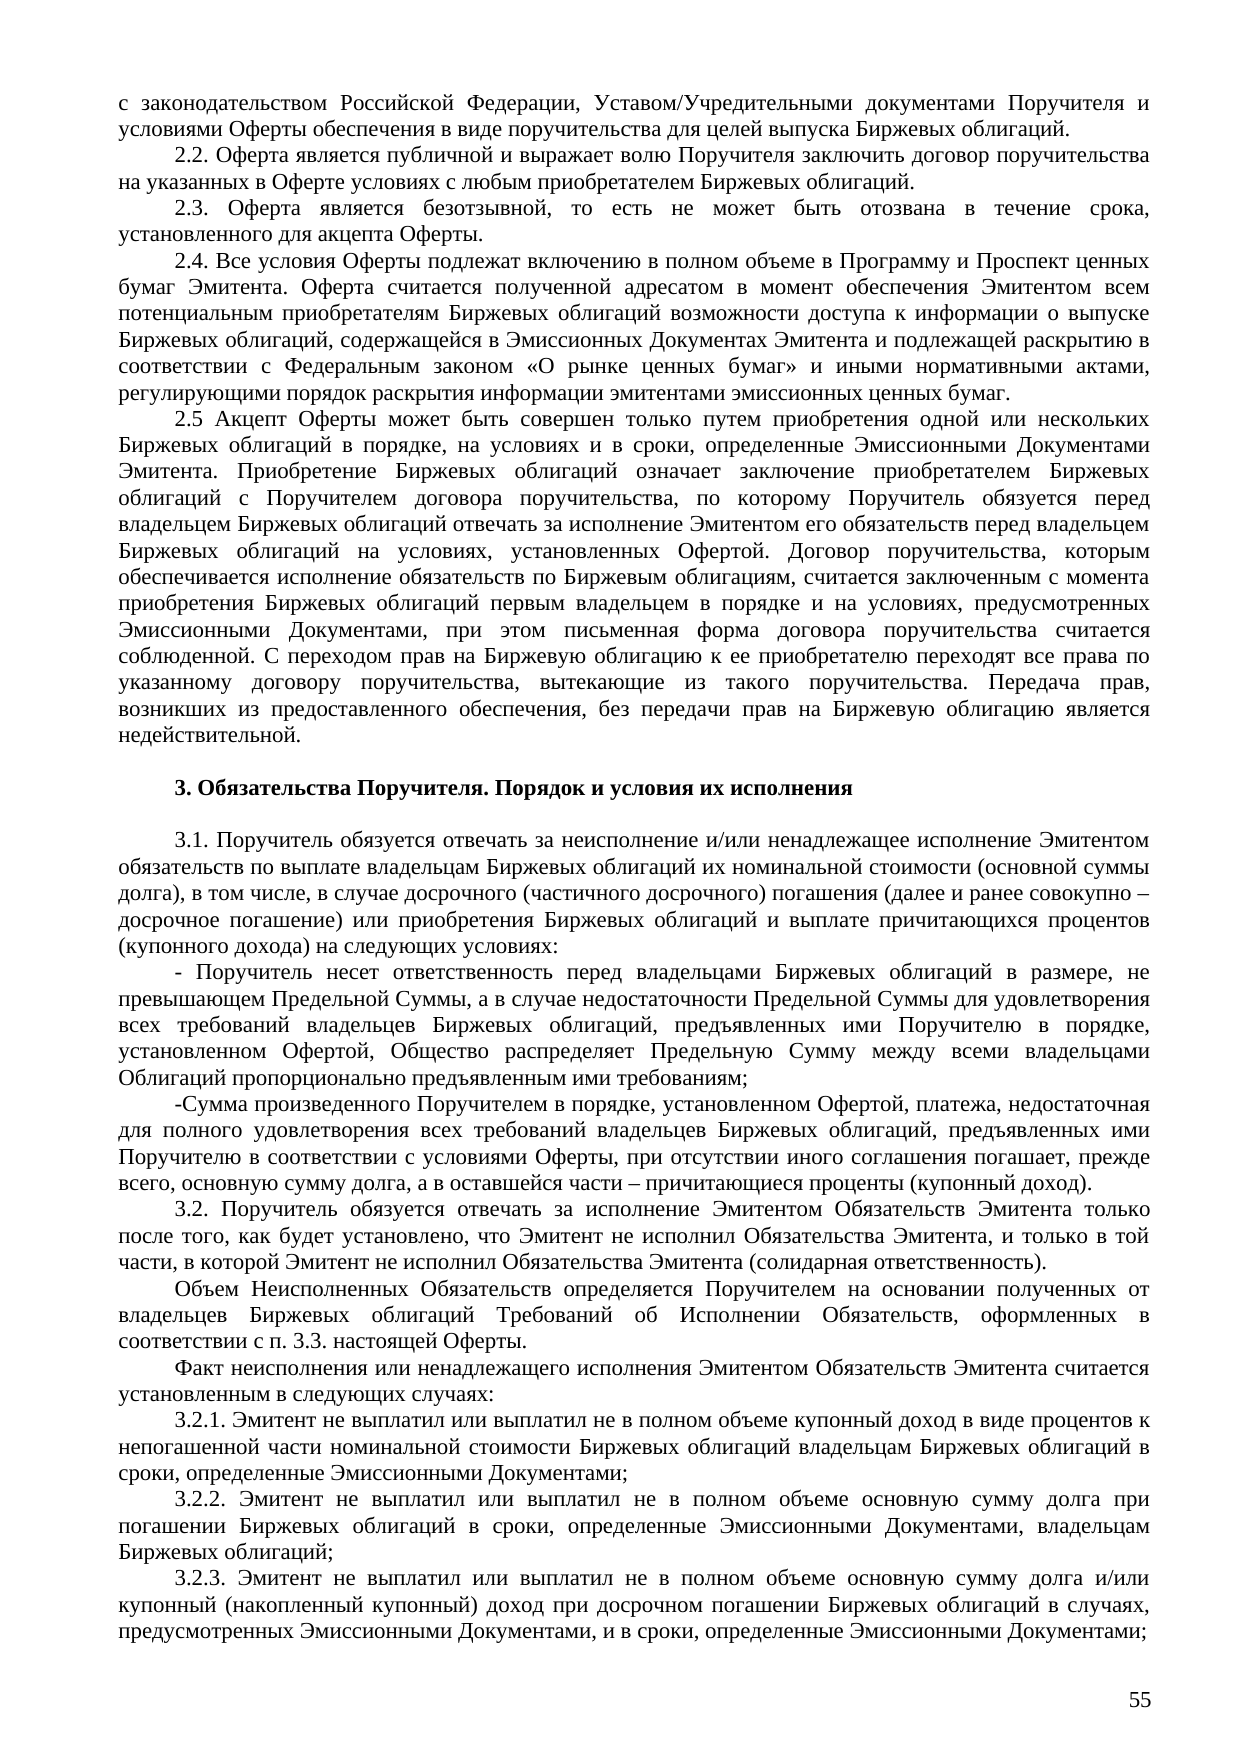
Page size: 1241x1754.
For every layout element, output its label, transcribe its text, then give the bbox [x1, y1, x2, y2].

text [118, 89, 1152, 141]
text 3. Обязательства Поручителя. Порядок и условия их исполнения [118, 774, 1152, 800]
text 2.5 Акцепт Оферты может быть совершен только путем приобретения одной или нескольких Биржевых облигаций в порядке, на условиях и в сроки, определенные Эмиссионными Документами Эмитента. Приобретение Биржевых облигаций означает заключение приобретателем Биржевых облигаций с Поручителем договора поручительства, по которому Поручитель обязуется перед владельцем Биржевых облигаций отвечать за исполнение Эмитентом его обязательств перед владельцем Биржевых облигаций на условиях, установленных Офертой. Договор поручительства, которым обеспечивается исполнение обязательств по Биржевым облигациям, считается заключенным с момента приобретения Биржевых облигаций первым владельцем в порядке и на условиях, предусмотренных Эмиссионными Документами, при этом письменная форма договора поручительства считается соблюденной. С переходом прав на Биржевую облигацию к ее приобретателю переходят все права по указанному договору поручительства, вытекающие из такого поручительства. Передача прав, возникших из предоставленного обеспечения, без передачи прав на Биржевую облигацию является недействительной. [118, 405, 1152, 747]
text Факт неисполнения или ненадлежащего исполнения Эмитентом Обязательств Эмитента считается установленным в следующих случаях: [118, 1354, 1152, 1406]
text 2.4. Все условия Оферты подлежат включению в полном объеме в Программу и Проспект ценных бумаг Эмитента. Оферта считается полученной адресатом в момент обеспечения Эмитентом всем потенциальным приобретателям Биржевых облигаций возможности доступа к информации о выпуске Биржевых облигаций, содержащейся в Эмиссионных Документах Эмитента и подлежащей раскрытию в соответствии с Федеральным законом «О рынке ценных бумаг» и иными нормативными актами, регулирующими порядок раскрытия информации эмитентами эмиссионных ценных бумаг. [118, 247, 1152, 405]
text 3.1. Поручитель обязуется отвечать за неисполнение и/или ненадлежащее исполнение Эмитентом обязательств по выплате владельцам Биржевых облигаций их номинальной стоимости (основной суммы долга), в том числе, в случае досрочного (частичного досрочного) погашения (далее и ранее совокупно – досрочное погашение) или приобретения Биржевых облигаций и выплате причитающихся процентов (купонного дохода) на следующих условиях: [118, 827, 1152, 958]
text 2.2. Оферта является публичной и выражает волю Поручителя заключить договор поручительства на указанных в Оферте условиях с любым приобретателем Биржевых облигаций. [118, 141, 1152, 194]
text Объем Неисполненных Обязательств определяется Поручителем на основании полученных от владельцев Биржевых облигаций Требований об Исполнении Обязательств, оформленных в соответствии с п. 3.3. настоящей Оферты. [118, 1274, 1152, 1354]
text 3.2. Поручитель обязуется отвечать за исполнение Эмитентом Обязательств Эмитента только после того, как будет установлено, что Эмитент не исполнил Обязательства Эмитента, и только в той части, в которой Эмитент не исполнил Обязательства Эмитента (солидарная ответственность). [118, 1196, 1152, 1274]
text 2.3. Оферта является безотзывной, то есть не может быть отозвана в течение срока, установленного для акцепта Оферты. [118, 194, 1152, 247]
text 3.2.3. Эмитент не выплатил или выплатил не в полном объеме основную сумму долга и/или купонный (накопленный купонный) доход при досрочном погашении Биржевых облигаций в случаях, предусмотренных Эмиссионными Документами, и в сроки, определенные Эмиссионными Документами; [118, 1564, 1152, 1643]
text 3.2.1. Эмитент не выплатил или выплатил не в полном объеме купонный доход в виде процентов к непогашенной части номинальной стоимости Биржевых облигаций владельцам Биржевых облигаций в сроки, определенные Эмиссионными Документами; [118, 1406, 1152, 1485]
text 3.2.2. Эмитент не выплатил или выплатил не в полном объеме основную сумму долга при погашении Биржевых облигаций в сроки, определенные Эмиссионными Документами, владельцам Биржевых облигаций; [118, 1485, 1152, 1564]
text -Сумма произведенного Поручителем в порядке, установленном Офертой, платежа, недостаточная для полного удовлетворения всех требований владельцев Биржевых облигаций, предъявленных ими Поручителю в соответствии с условиями Оферты, при отсутствии иного соглашения погашает, прежде всего, основную сумму долга, а в оставшейся части – причитающиеся проценты (купонный доход). [118, 1090, 1152, 1196]
text - Поручитель несет ответственность перед владельцами Биржевых облигаций в размере, не превышающем Предельной Суммы, а в случае недостаточности Предельной Суммы для удовлетворения всех требований владельцев Биржевых облигаций, предъявленных ими Поручителю в порядке, установленном Офертой, Общество распределяет Предельную Сумму между всеми владельцами Облигаций пропорционально предъявленным ими требованиям; [118, 958, 1152, 1090]
